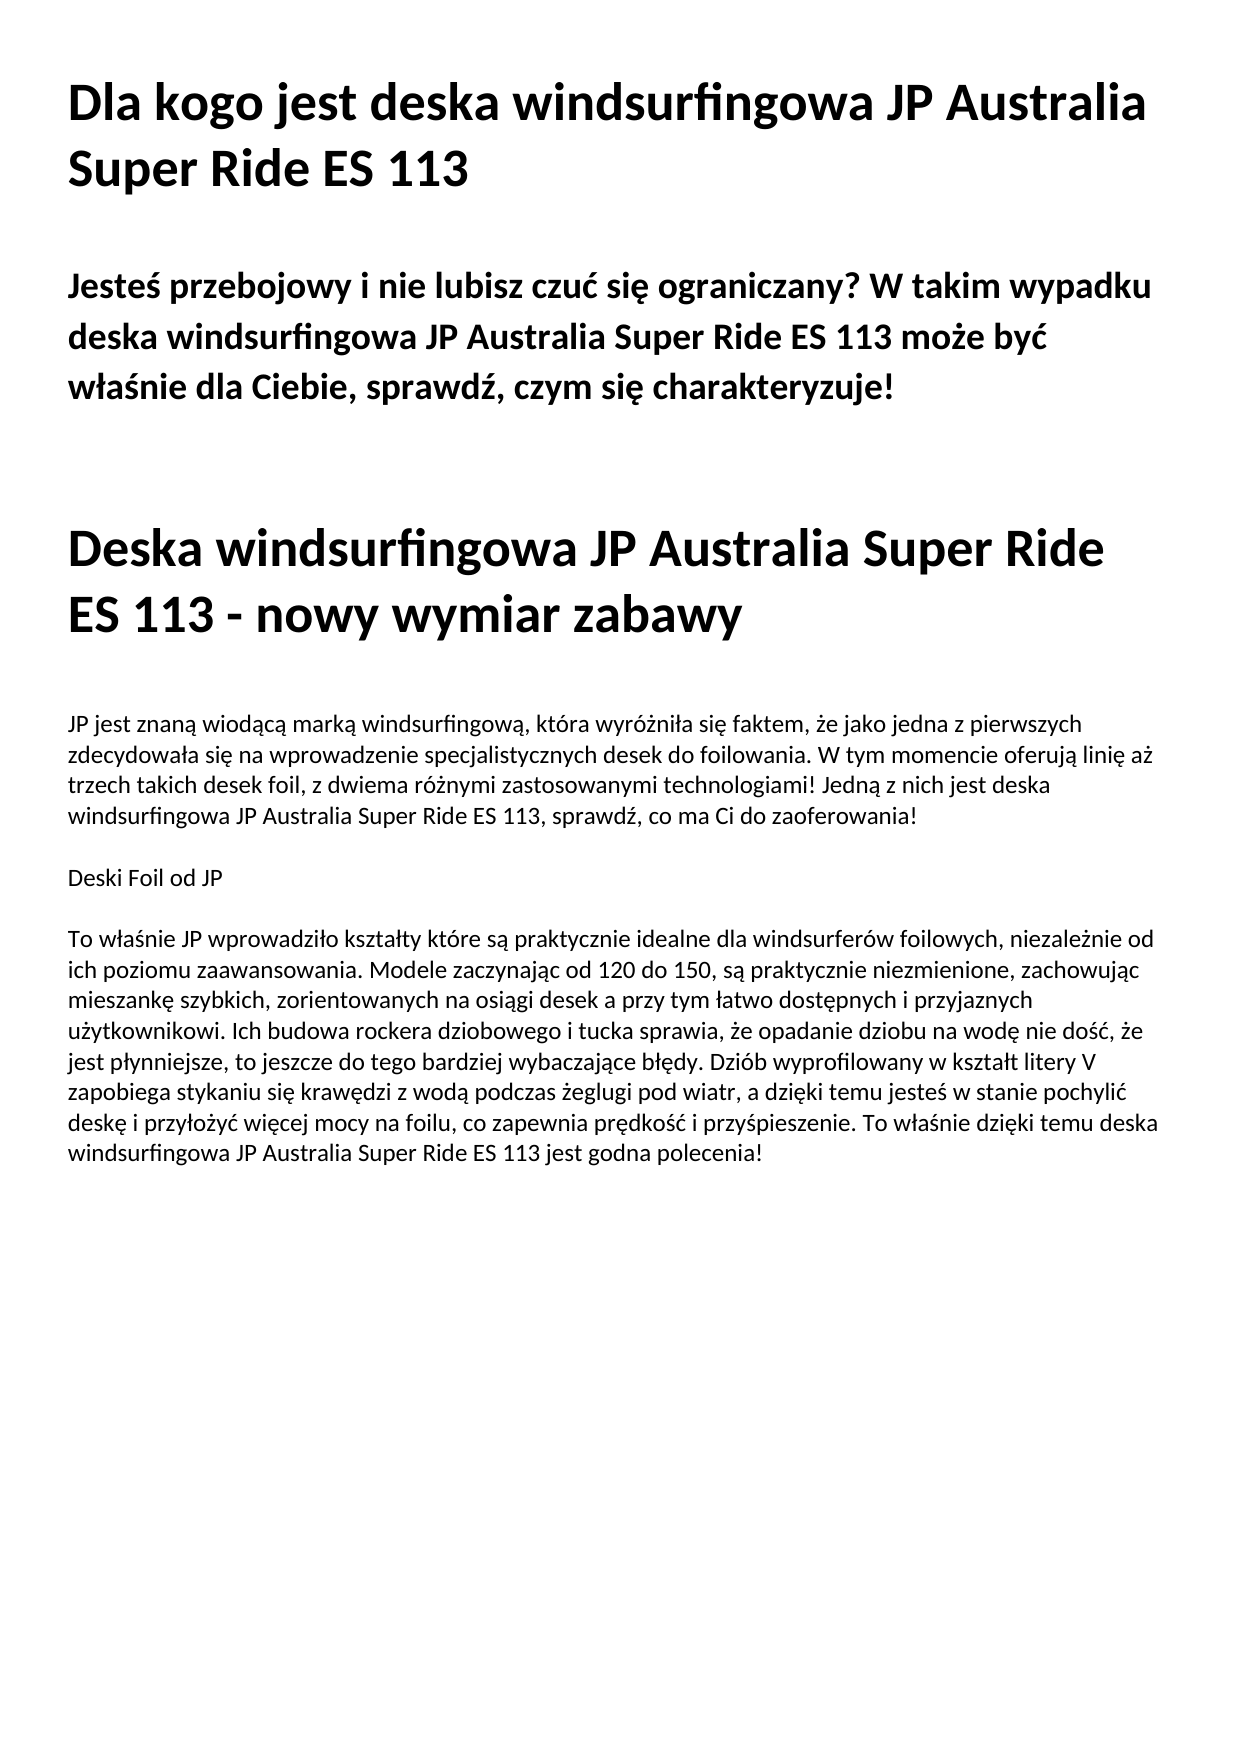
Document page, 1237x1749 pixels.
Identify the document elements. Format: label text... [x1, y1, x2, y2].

text JP jest znaną wiodącą marką windsurfingową, która wyróżniła się faktem, że jako jedna z pierwszych zdecydowała się na wprowadzenie specjalistycznych desek do foilowania. W tym momencie oferują linię aż trzech takich desek foil, z dwiema różnymi zastosowanymi technologiami! Jedną z nich jest deska windsurfingowa JP Australia Super Ride ES 113, sprawdź, co ma Ci do zaoferowania! [68, 708, 1169, 831]
text Dla kogo jest deska windsurfingowa JP Australia Super Ride ES 113 [68, 68, 1169, 200]
text Deska windsurfingowa JP Australia Super Ride ES 113 - nowy wymiar zabawy [68, 514, 1169, 646]
text Deski Foil od JP [68, 862, 1169, 892]
text To właśnie JP wprowadziło kształty które są praktycznie idealne dla windsurferów foilowych, niezależnie od ich poziomu zaawansowania. Modele zaczynając od 120 do 150, są praktycznie niezmienione, zachowując mieszankę szybkich, zorientowanych na osiągi desek a przy tym łatwo dostępnych i przyjaznych użytkownikowi. Ich budowa rockera dziobowego i tucka sprawia, że opadanie dziobu na wodę nie dość, że jest płynniejsze, to jeszcze do tego bardziej wybaczające błędy. Dziób wyprofilowany w kształt litery V zapobiega stykaniu się krawędzi z wodą podczas żeglugi pod wiatr, a dzięki temu jesteś w stanie pochylić deskę i przyłożyć więcej mocy na foilu, co zapewnia prędkość i przyśpieszenie. To właśnie dzięki temu deska windsurfingowa JP Australia Super Ride ES 113 jest godna polecenia! [68, 924, 1169, 1168]
text Jesteś przebojowy i nie lubisz czuć się ograniczany? W takim wypadku deska windsurfingowa JP Australia Super Ride ES 113 może być właśnie dla Ciebie, sprawdź, czym się charakteryzuje! [68, 262, 1169, 409]
